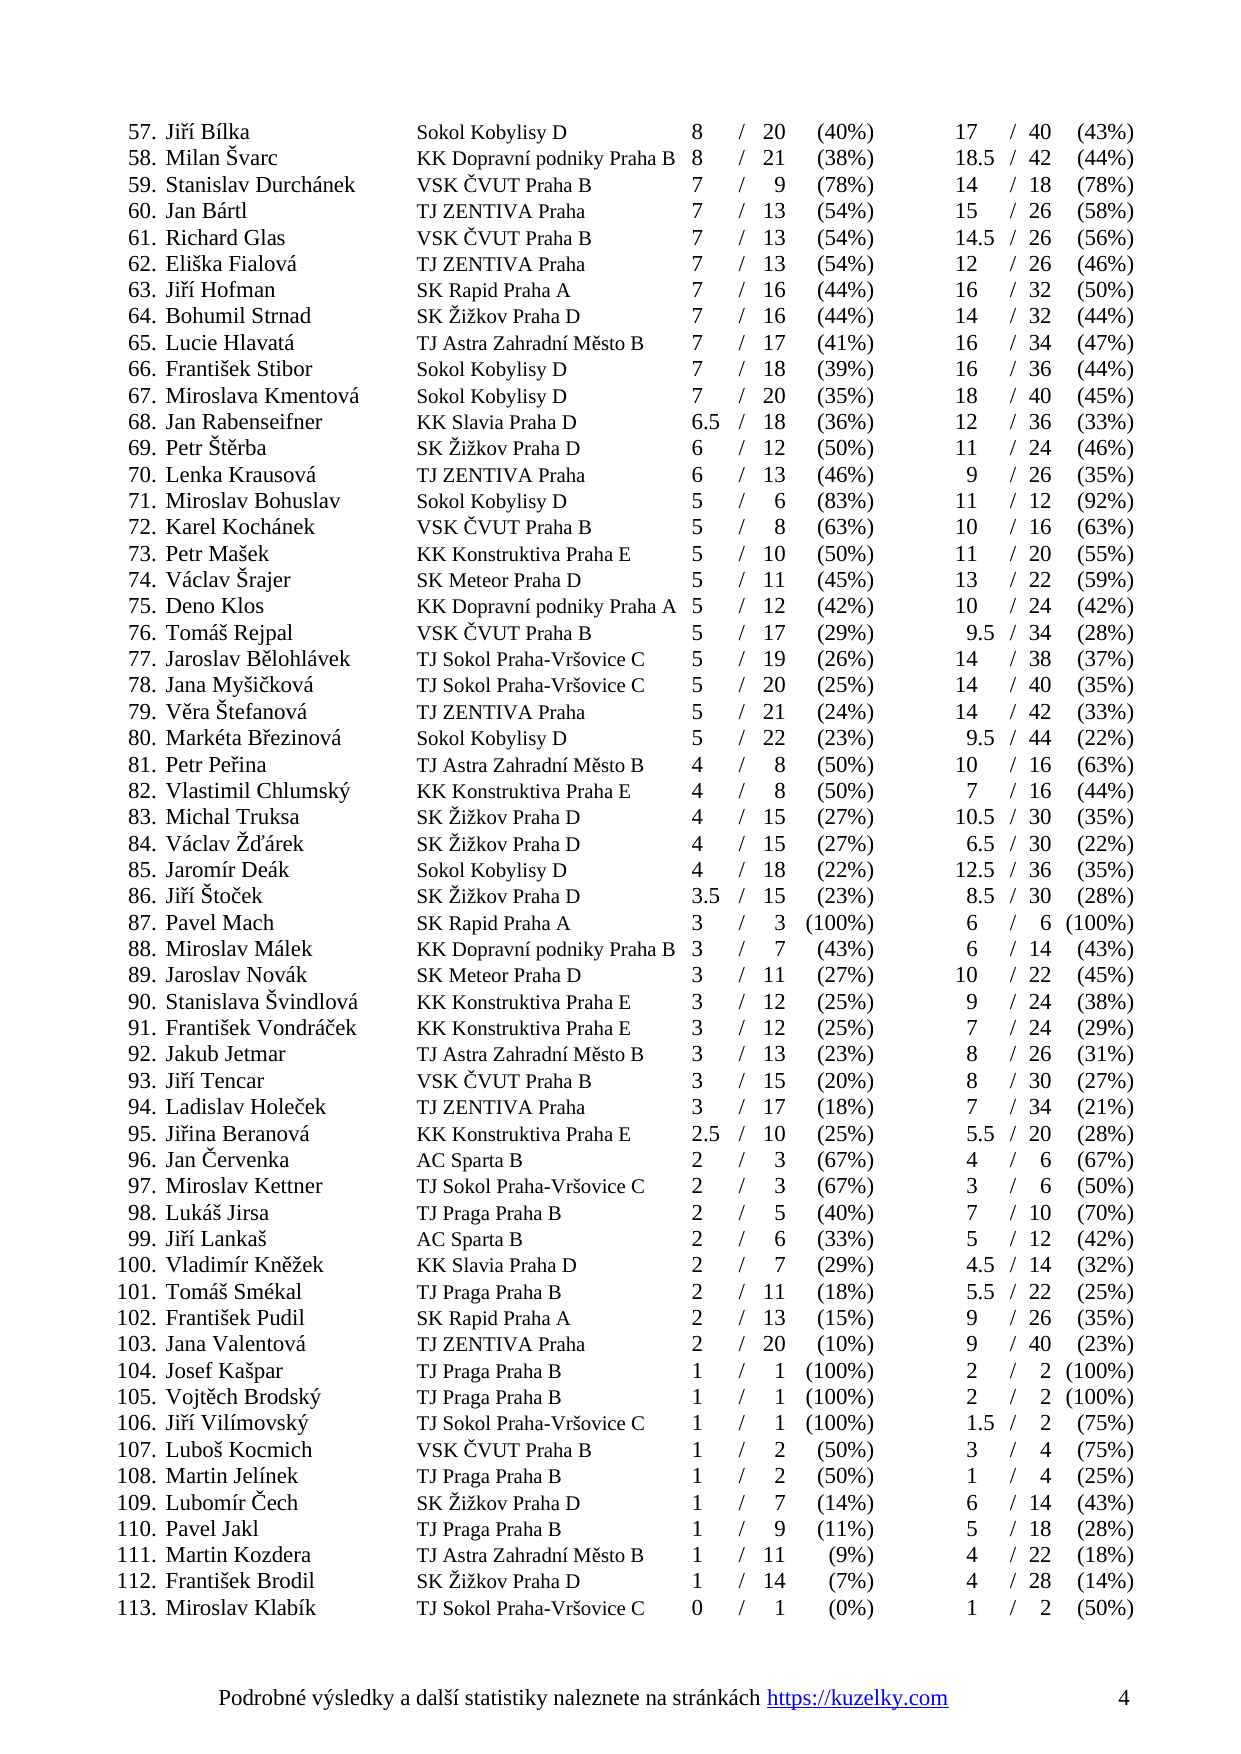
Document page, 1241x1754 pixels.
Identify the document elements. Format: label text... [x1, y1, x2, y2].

text 97. Miroslav Kettner TJ Sokol Praha-Vršovice C 2 / 3 (67%) 3 / 6 (50%) [106, 1172, 1134, 1199]
text 62. Eliška Fialová TJ ZENTIVA Praha 7 / 13 (54%) 12 / 26 (46%) [106, 250, 1134, 276]
text 96. Jan Červenka AC Sparta B 2 / 3 (67%) 4 / 6 (67%) [106, 1146, 1134, 1172]
text 94. Ladislav Holeček TJ ZENTIVA Praha 3 / 17 (18%) 7 / 34 (21%) [106, 1093, 1134, 1119]
text 105. Vojtěch Brodský TJ Praga Praha B 1 / 1 (100%) 2 / 2 (100%) [106, 1383, 1134, 1409]
text 77. Jaroslav Bělohlávek TJ Sokol Praha-Vršovice C 5 / 19 (26%) 14 / 38 (37%) [106, 645, 1134, 672]
text 76. Tomáš Rejpal VSK ČVUT Praha B 5 / 17 (29%) 9.5 / 34 (28%) [106, 619, 1134, 645]
text 70. Lenka Krausová TJ ZENTIVA Praha 6 / 13 (46%) 9 / 26 (35%) [106, 461, 1134, 487]
text 100. Vladimír Kněžek KK Slavia Praha D 2 / 7 (29%) 4.5 / 14 (32%) [106, 1251, 1134, 1278]
text 78. Jana Myšičková TJ Sokol Praha-Vršovice C 5 / 20 (25%) 14 / 40 (35%) [106, 672, 1134, 698]
text 112. František Brodil SK Žižkov Praha D 1 / 14 (7%) 4 / 28 (14%) [106, 1568, 1134, 1594]
text 106. Jiří Vilímovský TJ Sokol Praha-Vršovice C 1 / 1 (100%) 1.5 / 2 (75%) [106, 1409, 1134, 1436]
text 71. Miroslav Bohuslav Sokol Kobylisy D 5 / 6 (83%) 11 / 12 (92%) [106, 487, 1134, 513]
text 109. Lubomír Čech SK Žižkov Praha D 1 / 7 (14%) 6 / 14 (43%) [106, 1488, 1134, 1515]
text 84. Václav Žďárek SK Žižkov Praha D 4 / 15 (27%) 6.5 / 30 (22%) [106, 830, 1134, 856]
text 104. Josef Kašpar TJ Praga Praha B 1 / 1 (100%) 2 / 2 (100%) [106, 1357, 1134, 1383]
text 58. Milan Švarc KK Dopravní podniky Praha B 8 / 21 (38%) 18.5 / 42 (44%) [106, 144, 1134, 171]
text 83. Michal Truksa SK Žižkov Praha D 4 / 15 (27%) 10.5 / 30 (35%) [106, 803, 1134, 830]
text 102. František Pudil SK Rapid Praha A 2 / 13 (15%) 9 / 26 (35%) [106, 1304, 1134, 1330]
text 103. Jana Valentová TJ ZENTIVA Praha 2 / 20 (10%) 9 / 40 (23%) [106, 1330, 1134, 1357]
text 110. Pavel Jakl TJ Praga Praha B 1 / 9 (11%) 5 / 18 (28%) [106, 1515, 1134, 1541]
text 87. Pavel Mach SK Rapid Praha A 3 / 3 (100%) 6 / 6 (100%) [106, 909, 1134, 935]
text 75. Deno Klos KK Dopravní podniky Praha A 5 / 12 (42%) 10 / 24 (42%) [106, 592, 1134, 619]
text 67. Miroslava Kmentová Sokol Kobylisy D 7 / 20 (35%) 18 / 40 (45%) [106, 382, 1134, 408]
text 91. František Vondráček KK Konstruktiva Praha E 3 / 12 (25%) 7 / 24 (29%) [106, 1014, 1134, 1041]
text 113. Miroslav Klabík TJ Sokol Praha-Vršovice C 0 / 1 (0%) 1 / 2 (50%) [106, 1594, 1134, 1620]
text 74. Václav Šrajer SK Meteor Praha D 5 / 11 (45%) 13 / 22 (59%) [106, 566, 1134, 592]
text 93. Jiří Tencar VSK ČVUT Praha B 3 / 15 (20%) 8 / 30 (27%) [106, 1067, 1134, 1093]
text 61. Richard Glas VSK ČVUT Praha B 7 / 13 (54%) 14.5 / 26 (56%) [106, 223, 1134, 250]
text 80. Markéta Březinová Sokol Kobylisy D 5 / 22 (23%) 9.5 / 44 (22%) [106, 724, 1134, 751]
text 95. Jiřina Beranová KK Konstruktiva Praha E 2.5 / 10 (25%) 5.5 / 20 (28%) [106, 1119, 1134, 1146]
text 63. Jiří Hofman SK Rapid Praha A 7 / 16 (44%) 16 / 32 (50%) [106, 276, 1134, 303]
text 111. Martin Kozdera TJ Astra Zahradní Město B 1 / 11 (9%) 4 / 22 (18%) [106, 1541, 1134, 1568]
text 98. Lukáš Jirsa TJ Praga Praha B 2 / 5 (40%) 7 / 10 (70%) [106, 1199, 1134, 1225]
text 73. Petr Mašek KK Konstruktiva Praha E 5 / 10 (50%) 11 / 20 (55%) [106, 540, 1134, 566]
text 60. Jan Bártl TJ ZENTIVA Praha 7 / 13 (54%) 15 / 26 (58%) [106, 197, 1134, 223]
text 68. Jan Rabenseifner KK Slavia Praha D 6.5 / 18 (36%) 12 / 36 (33%) [106, 408, 1134, 434]
text 107. Luboš Kocmich VSK ČVUT Praha B 1 / 2 (50%) 3 / 4 (75%) [106, 1436, 1134, 1462]
text 89. Jaroslav Novák SK Meteor Praha D 3 / 11 (27%) 10 / 22 (45%) [106, 961, 1134, 988]
text 86. Jiří Štoček SK Žižkov Praha D 3.5 / 15 (23%) 8.5 / 30 (28%) [106, 882, 1134, 909]
text 81. Petr Peřina TJ Astra Zahradní Město B 4 / 8 (50%) 10 / 16 (63%) [106, 751, 1134, 777]
text 59. Stanislav Durchánek VSK ČVUT Praha B 7 / 9 (78%) 14 / 18 (78%) [106, 171, 1134, 197]
text 99. Jiří Lankaš AC Sparta B 2 / 6 (33%) 5 / 12 (42%) [106, 1225, 1134, 1251]
text 66. František Stibor Sokol Kobylisy D 7 / 18 (39%) 16 / 36 (44%) [106, 355, 1134, 382]
text 72. Karel Kochánek VSK ČVUT Praha B 5 / 8 (63%) 10 / 16 (63%) [106, 513, 1134, 540]
text 82. Vlastimil Chlumský KK Konstruktiva Praha E 4 / 8 (50%) 7 / 16 (44%) [106, 777, 1134, 803]
text 92. Jakub Jetmar TJ Astra Zahradní Město B 3 / 13 (23%) 8 / 26 (31%) [106, 1041, 1134, 1067]
text 79. Věra Štefanová TJ ZENTIVA Praha 5 / 21 (24%) 14 / 42 (33%) [106, 698, 1134, 724]
text 65. Lucie Hlavatá TJ Astra Zahradní Město B 7 / 17 (41%) 16 / 34 (47%) [106, 329, 1134, 355]
text 57. Jiří Bílka Sokol Kobylisy D 8 / 20 (40%) 17 / 40 (43%) [106, 118, 1134, 144]
text 101. Tomáš Smékal TJ Praga Praha B 2 / 11 (18%) 5.5 / 22 (25%) [106, 1278, 1134, 1304]
text 85. Jaromír Deák Sokol Kobylisy D 4 / 18 (22%) 12.5 / 36 (35%) [106, 856, 1134, 882]
text 64. Bohumil Strnad SK Žižkov Praha D 7 / 16 (44%) 14 / 32 (44%) [106, 303, 1134, 329]
text 108. Martin Jelínek TJ Praga Praha B 1 / 2 (50%) 1 / 4 (25%) [106, 1462, 1134, 1488]
text 90. Stanislava Švindlová KK Konstruktiva Praha E 3 / 12 (25%) 9 / 24 (38%) [106, 988, 1134, 1014]
text 69. Petr Štěrba SK Žižkov Praha D 6 / 12 (50%) 11 / 24 (46%) [106, 434, 1134, 461]
text 88. Miroslav Málek KK Dopravní podniky Praha B 3 / 7 (43%) 6 / 14 (43%) [106, 935, 1134, 961]
